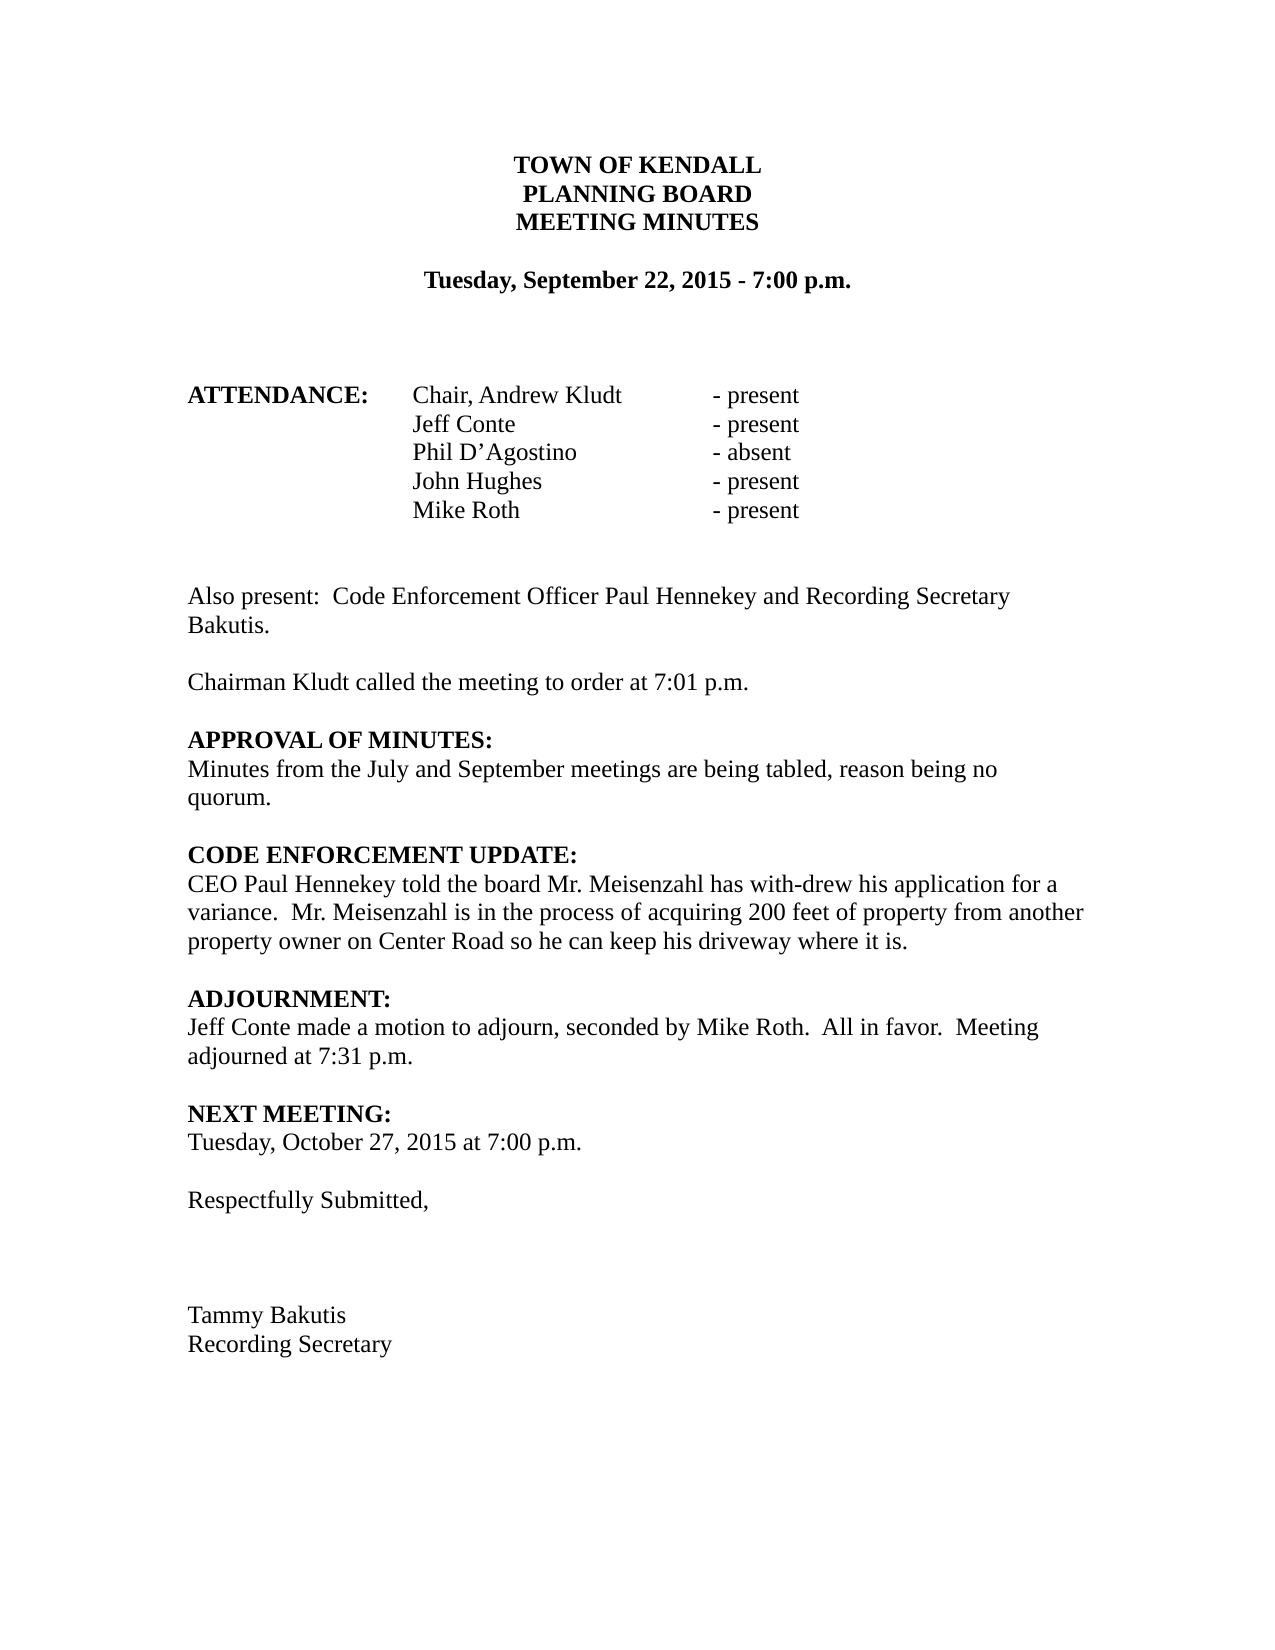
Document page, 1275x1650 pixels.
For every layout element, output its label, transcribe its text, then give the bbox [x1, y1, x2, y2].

text APPROVAL OF MINUTES: [187, 725, 1087, 754]
text Chairman Kludt called the meeting to order at 7:01 p.m. [187, 667, 1087, 696]
text MEETING MINUTES [187, 207, 1087, 236]
text Phil D’Agostino - absent [187, 437, 1087, 466]
text Respectfully Submitted, [187, 1185, 1087, 1214]
text CODE ENFORCEMENT UPDATE: [187, 840, 1087, 869]
text ATTENDANCE: Chair, Andrew Kludt - present [187, 380, 1087, 409]
text TOWN OF KENDALL [187, 150, 1087, 179]
text Also present: Code Enforcement Officer Paul Hennekey and Recording Secretary Bakutis. [187, 581, 1087, 639]
text Tammy Bakutis [187, 1300, 1087, 1329]
text John Hughes - present [187, 466, 1087, 495]
text Jeff Conte - present [187, 409, 1087, 437]
text ADJOURNMENT: [187, 984, 1087, 1012]
text PLANNING BOARD [187, 179, 1087, 207]
text Jeff Conte made a motion to adjourn, seconded by Mike Roth. All in favor. Meeting adjourned at 7:31 p.m. [187, 1012, 1087, 1070]
text Mike Roth - present [187, 495, 1087, 524]
text CEO Paul Hennekey told the board Mr. Meisenzahl has with-drew his application for a variance. Mr. Meisenzahl is in the process of acquiring 200 feet of property from another property owner on Center Road so he can keep his driveway where it is. [187, 869, 1087, 955]
text NEXT MEETING: [187, 1099, 1087, 1127]
text Tuesday, September 22, 2015 - 7:00 p.m. [187, 265, 1087, 294]
text Recording Secretary [187, 1329, 1087, 1357]
text Tuesday, October 27, 2015 at 7:00 p.m. [187, 1127, 1087, 1156]
text Minutes from the July and September meetings are being tabled, reason being no quorum. [187, 754, 1087, 811]
